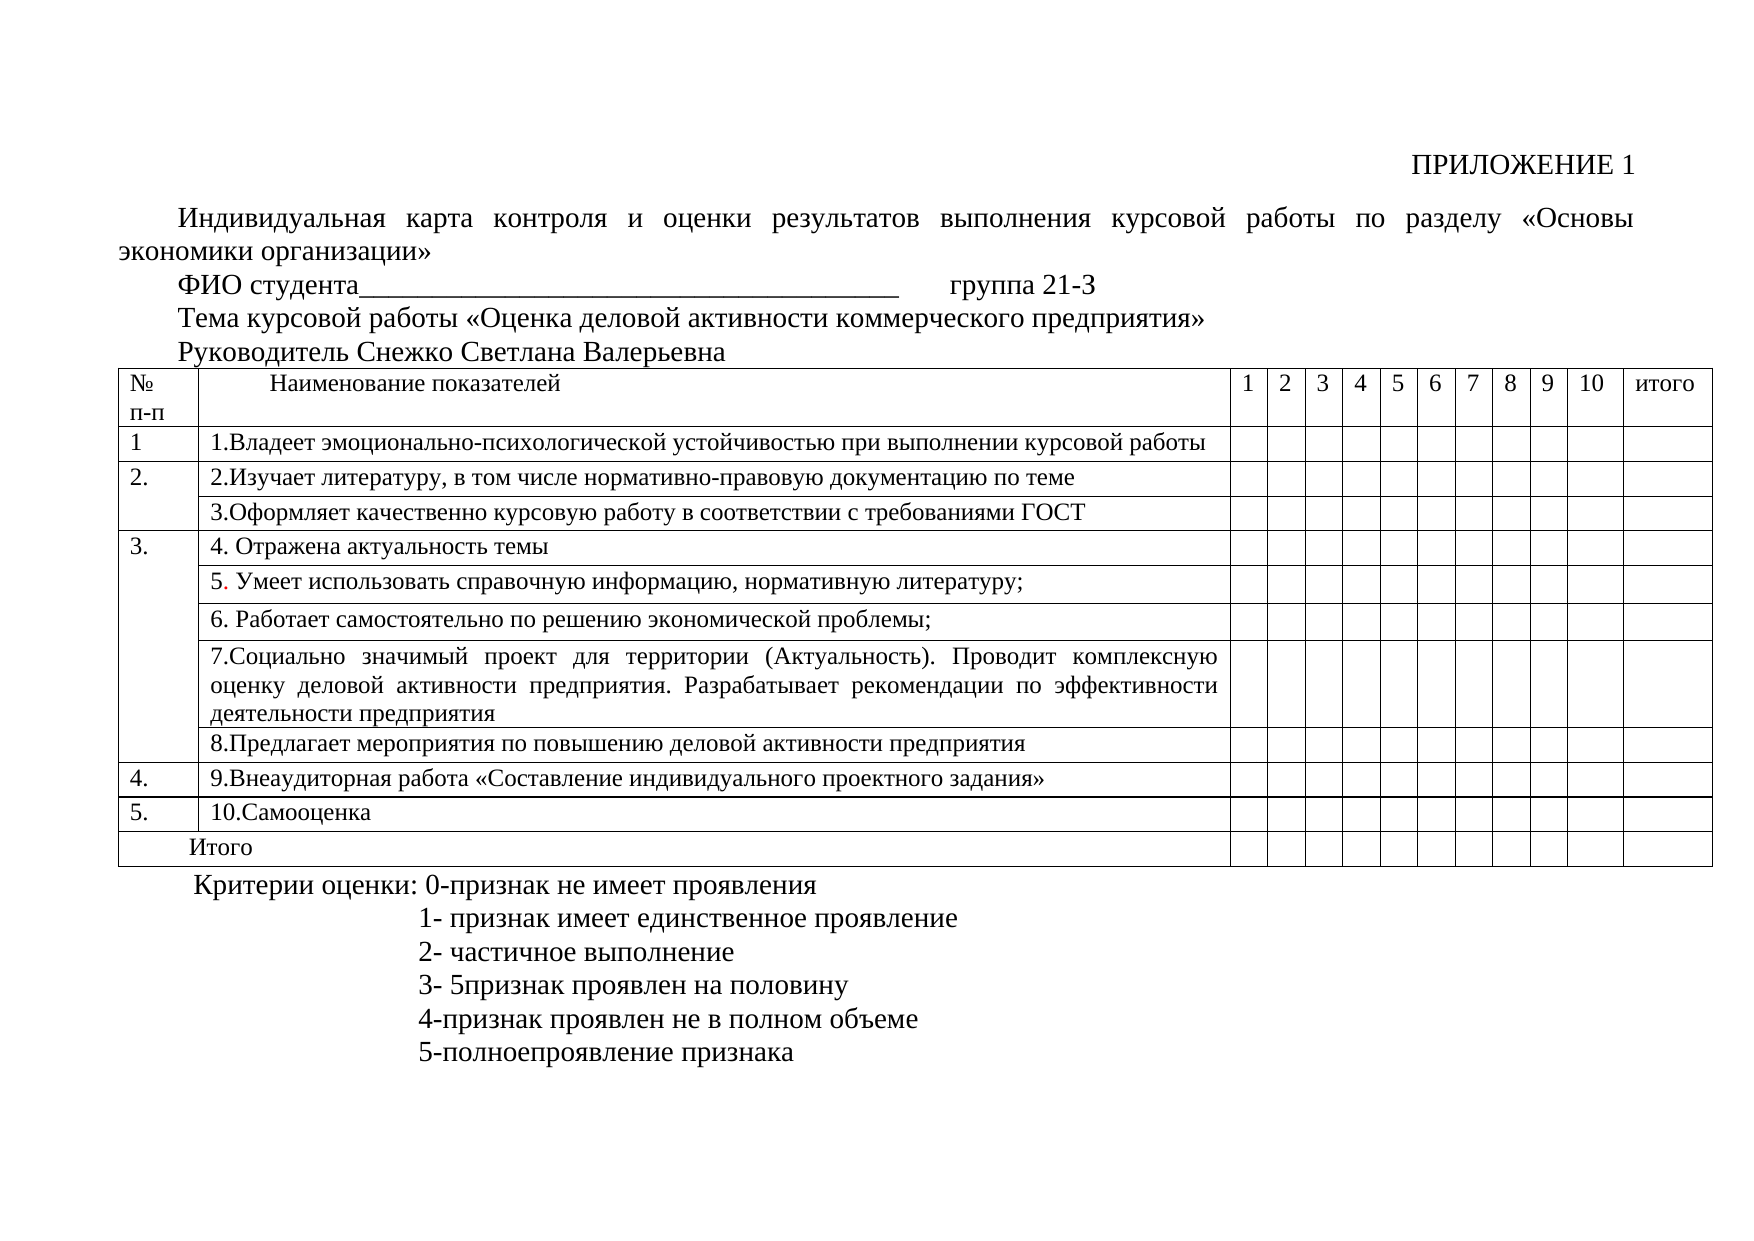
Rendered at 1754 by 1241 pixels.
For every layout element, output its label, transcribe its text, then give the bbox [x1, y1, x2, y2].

text Индивидуальная карта контроля и оценки результатов выполнения курсовой работы по разделу «Основы экономики организации» [118, 200, 1636, 267]
table_cell 6. Работает самостоятельно по решению экономической проблемы; [199, 604, 1230, 640]
table_cell [1531, 531, 1567, 565]
table_cell [1306, 604, 1342, 640]
table_cell [1624, 604, 1712, 640]
table_cell [1306, 462, 1342, 496]
table_cell [1381, 798, 1417, 831]
table_cell [1231, 427, 1267, 461]
table_cell [1268, 566, 1305, 603]
table_cell [1568, 798, 1623, 831]
table_cell [1268, 832, 1305, 866]
table_header итого [1624, 369, 1712, 426]
table_cell [1231, 462, 1267, 496]
table_cell 4. Отражена актуальность темы [199, 531, 1230, 565]
table_cell 10.Самооценка [199, 798, 1230, 831]
table_cell [1268, 798, 1305, 831]
table_cell [1493, 604, 1530, 640]
table_cell [1624, 798, 1712, 831]
table_cell [1493, 531, 1530, 565]
table_cell [1268, 728, 1305, 762]
table_cell [1381, 497, 1417, 530]
text Тема курсовой работы «Оценка деловой активности коммерческого предприятия» [118, 300, 1636, 334]
text 3- 5признак проявлен на половину [193, 967, 1636, 1001]
text Критерии оценки: 0-признак не имеет проявления [193, 867, 1636, 900]
table_cell [1418, 531, 1455, 565]
table_cell [1418, 497, 1455, 530]
table_cell [1268, 531, 1305, 565]
table_cell [1456, 604, 1492, 640]
table_cell [1624, 641, 1712, 727]
text 1- признак имеет единственное проявление [193, 900, 1636, 934]
table_cell [1343, 531, 1380, 565]
table_cell [1381, 566, 1417, 603]
table_cell [1268, 427, 1305, 461]
table_cell [1531, 832, 1567, 866]
table_header Наименование показателей [199, 369, 1230, 426]
table_cell 3. [119, 531, 198, 762]
table_cell [1456, 531, 1492, 565]
table_cell [1231, 728, 1267, 762]
table_cell [1456, 832, 1492, 866]
table_cell [1568, 763, 1623, 796]
text 4-признак проявлен не в полном объеме [193, 1001, 1636, 1034]
table_cell [1343, 604, 1380, 640]
table_cell [1306, 566, 1342, 603]
table_cell [1568, 641, 1623, 727]
table_cell [1568, 566, 1623, 603]
table_cell [1456, 763, 1492, 796]
table_header 10 [1568, 369, 1623, 426]
table_cell [1418, 728, 1455, 762]
table_cell [1306, 531, 1342, 565]
table_cell [1343, 427, 1380, 461]
table_cell [1381, 641, 1417, 727]
table_cell [1343, 462, 1380, 496]
table_cell [1306, 763, 1342, 796]
table_cell [1493, 832, 1530, 866]
text 5-полноепроявление признака [193, 1034, 1636, 1068]
table_cell [1381, 462, 1417, 496]
table_cell 1 [119, 427, 198, 461]
table_cell [1493, 641, 1530, 727]
table_cell 7.Социально значимый проект для территории (Актуальность). Проводит комплексную оценку деловой активности предприятия. Разрабатывает рекомендации по эффективности деятельности предприятия [199, 641, 1230, 727]
table_cell [1268, 763, 1305, 796]
table_cell [1381, 531, 1417, 565]
table_cell [1456, 427, 1492, 461]
table_cell [1418, 798, 1455, 831]
table_cell 5. Умеет использовать справочную информацию, нормативную литературу; [199, 566, 1230, 603]
table_cell [1418, 641, 1455, 727]
table_header 9 [1531, 369, 1567, 426]
table_cell [1531, 462, 1567, 496]
table_cell [1456, 462, 1492, 496]
table_cell [1381, 728, 1417, 762]
table_cell [1493, 763, 1530, 796]
table_cell [1381, 832, 1417, 866]
text 2- частичное выполнение [118, 934, 1636, 967]
table_header 5 [1381, 369, 1417, 426]
table_cell 3.Оформляет качественно курсовую работу в соответствии с требованиями ГОСТ [199, 497, 1230, 530]
table_cell [1624, 728, 1712, 762]
table_cell [1306, 427, 1342, 461]
table_cell [1381, 763, 1417, 796]
table_cell [1343, 566, 1380, 603]
table_cell 2. [119, 462, 198, 530]
table_cell [1231, 641, 1267, 727]
table_cell [1531, 641, 1567, 727]
table_cell [1231, 798, 1267, 831]
table_header 1 [1231, 369, 1267, 426]
table_header 7 [1456, 369, 1492, 426]
table_cell [1343, 798, 1380, 831]
table_header 8 [1493, 369, 1530, 426]
table_cell [1418, 832, 1455, 866]
table_header № п-п [119, 369, 198, 426]
table_cell [1231, 531, 1267, 565]
table_cell [1231, 497, 1267, 530]
text Руководитель Снежко Светлана Валерьевна [118, 334, 1636, 367]
table_cell [1418, 566, 1455, 603]
table_cell [1493, 798, 1530, 831]
table_cell [1381, 604, 1417, 640]
table_cell [1624, 497, 1712, 530]
table_cell [1493, 566, 1530, 603]
table_cell [1343, 832, 1380, 866]
table_cell [1568, 832, 1623, 866]
table_cell 1.Владеет эмоционально-психологической устойчивостью при выполнении курсовой работы [199, 427, 1230, 461]
table_cell [1624, 531, 1712, 565]
table_cell [1268, 641, 1305, 727]
table_header 3 [1306, 369, 1342, 426]
table_cell [1531, 763, 1567, 796]
table_cell [1624, 566, 1712, 603]
table_cell [1231, 566, 1267, 603]
table_cell [1493, 728, 1530, 762]
table_cell [1624, 832, 1712, 866]
table_cell [1624, 763, 1712, 796]
table_cell [1268, 462, 1305, 496]
table_cell 4. [119, 763, 198, 796]
table_cell [1531, 604, 1567, 640]
table_cell [1306, 497, 1342, 530]
table_cell [1456, 728, 1492, 762]
table_cell [1343, 497, 1380, 530]
table_cell 8.Предлагает мероприятия по повышению деловой активности предприятия [199, 728, 1230, 762]
table_cell [1568, 728, 1623, 762]
table_cell [1418, 604, 1455, 640]
table_cell [1531, 427, 1567, 461]
text ФИО студента_____________________________________ группа 21-З [118, 267, 1636, 300]
table_cell [1231, 832, 1267, 866]
table_cell [1531, 497, 1567, 530]
table_header 2 [1268, 369, 1305, 426]
table_cell [1306, 641, 1342, 727]
table_cell 2.Изучает литературу, в том числе нормативно-правовую документацию по теме [199, 462, 1230, 496]
table_cell [1418, 763, 1455, 796]
table_cell [1418, 462, 1455, 496]
table_cell [1231, 604, 1267, 640]
table_cell [1343, 728, 1380, 762]
text ПРИЛОЖЕНИЕ 1 [118, 147, 1636, 180]
table_cell [1493, 497, 1530, 530]
table_cell [1531, 798, 1567, 831]
table_cell [1568, 462, 1623, 496]
table_cell [1624, 462, 1712, 496]
table_cell [1381, 427, 1417, 461]
table_cell [1568, 427, 1623, 461]
table_cell [1268, 604, 1305, 640]
table_cell [1456, 798, 1492, 831]
table_cell [1306, 798, 1342, 831]
table_cell [1493, 427, 1530, 461]
table_cell Итого [119, 832, 1230, 866]
table_cell [1343, 641, 1380, 727]
table_cell [1306, 728, 1342, 762]
table_header 6 [1418, 369, 1455, 426]
table_cell [1456, 641, 1492, 727]
table_cell [1493, 462, 1530, 496]
table_cell [1531, 728, 1567, 762]
table_cell 9.Внеаудиторная работа «Составление индивидуального проектного задания» [199, 763, 1230, 796]
table_cell 00 [1231, 763, 1267, 796]
table_cell [1343, 763, 1380, 796]
table_cell [1624, 427, 1712, 461]
table_cell [1306, 832, 1342, 866]
table_cell [1531, 566, 1567, 603]
table_cell [1418, 427, 1455, 461]
table_header 4 [1343, 369, 1380, 426]
table_cell [1268, 497, 1305, 530]
table_cell [1456, 497, 1492, 530]
table_cell [1456, 566, 1492, 603]
table_cell 5. [119, 798, 198, 831]
table_cell [1568, 531, 1623, 565]
table_cell [1568, 497, 1623, 530]
table_cell [1568, 604, 1623, 640]
